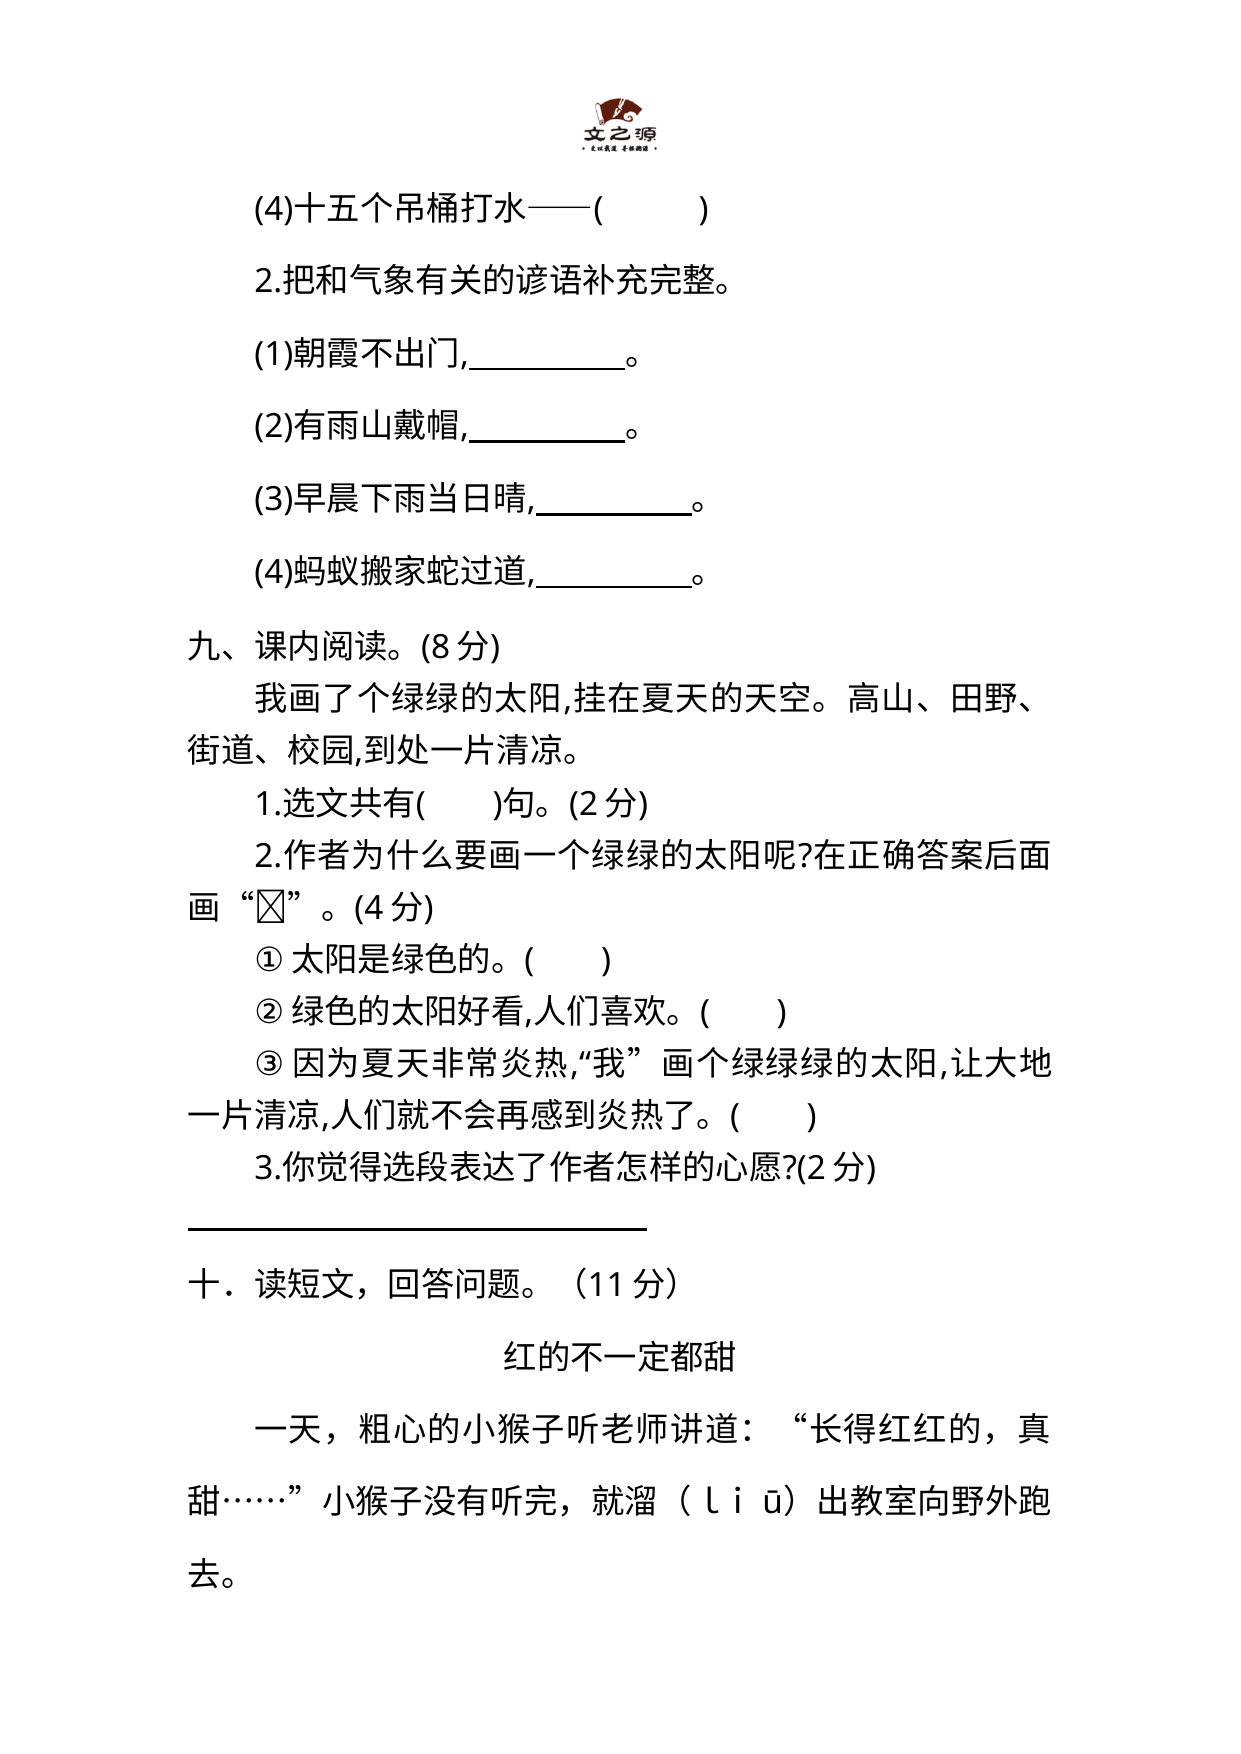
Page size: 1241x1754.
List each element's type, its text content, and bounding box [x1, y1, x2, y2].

text (3)早晨下雨当日晴, 。 [187, 472, 1053, 520]
text 红的不一定都甜 [187, 1331, 1053, 1379]
text 3.你觉得选段表达了作者怎样的心愿?(2分) [187, 1138, 1053, 1190]
text 九、课内阅读。(8分) [187, 617, 1053, 669]
text 十．读短文，回答问题。（11分） [187, 1258, 1053, 1307]
text 1.选文共有( )句。(2分) [187, 773, 1053, 825]
text (4)蚂蚁搬家蛇过道, 。 [187, 544, 1053, 593]
picture [543, 75, 698, 180]
text ③因为夏天非常炎热,“我”画个绿绿绿的太阳,让大地一片清凉,人们就不会再感到炎热了。( ) [187, 1034, 1053, 1138]
text (4)十五个吊桶打水——( ) [187, 181, 1053, 230]
text 2.作者为什么要画一个绿绿的太阳呢?在正确答案后面画“􀳫”。(4分) [187, 825, 1053, 929]
text 我画了个绿绿的太阳,挂在夏天的天空。高山、田野、街道、校园,到处一片清凉。 [187, 669, 1053, 773]
text ②绿色的太阳好看,人们喜欢。( ) [187, 982, 1053, 1034]
text 一天，粗心的小猴子听老师讲道：“长得红红的，真甜……”小猴子没有听完，就溜（ｌｉū）出教室向野外跑去。 [187, 1403, 1053, 1596]
text (1)朝霞不出门, 。 [187, 327, 1053, 375]
text ①太阳是绿色的。( ) [187, 929, 1053, 982]
text (2)有雨山戴帽, 。 [187, 399, 1053, 448]
text 2.把和气象有关的谚语补充完整。 [187, 254, 1053, 302]
